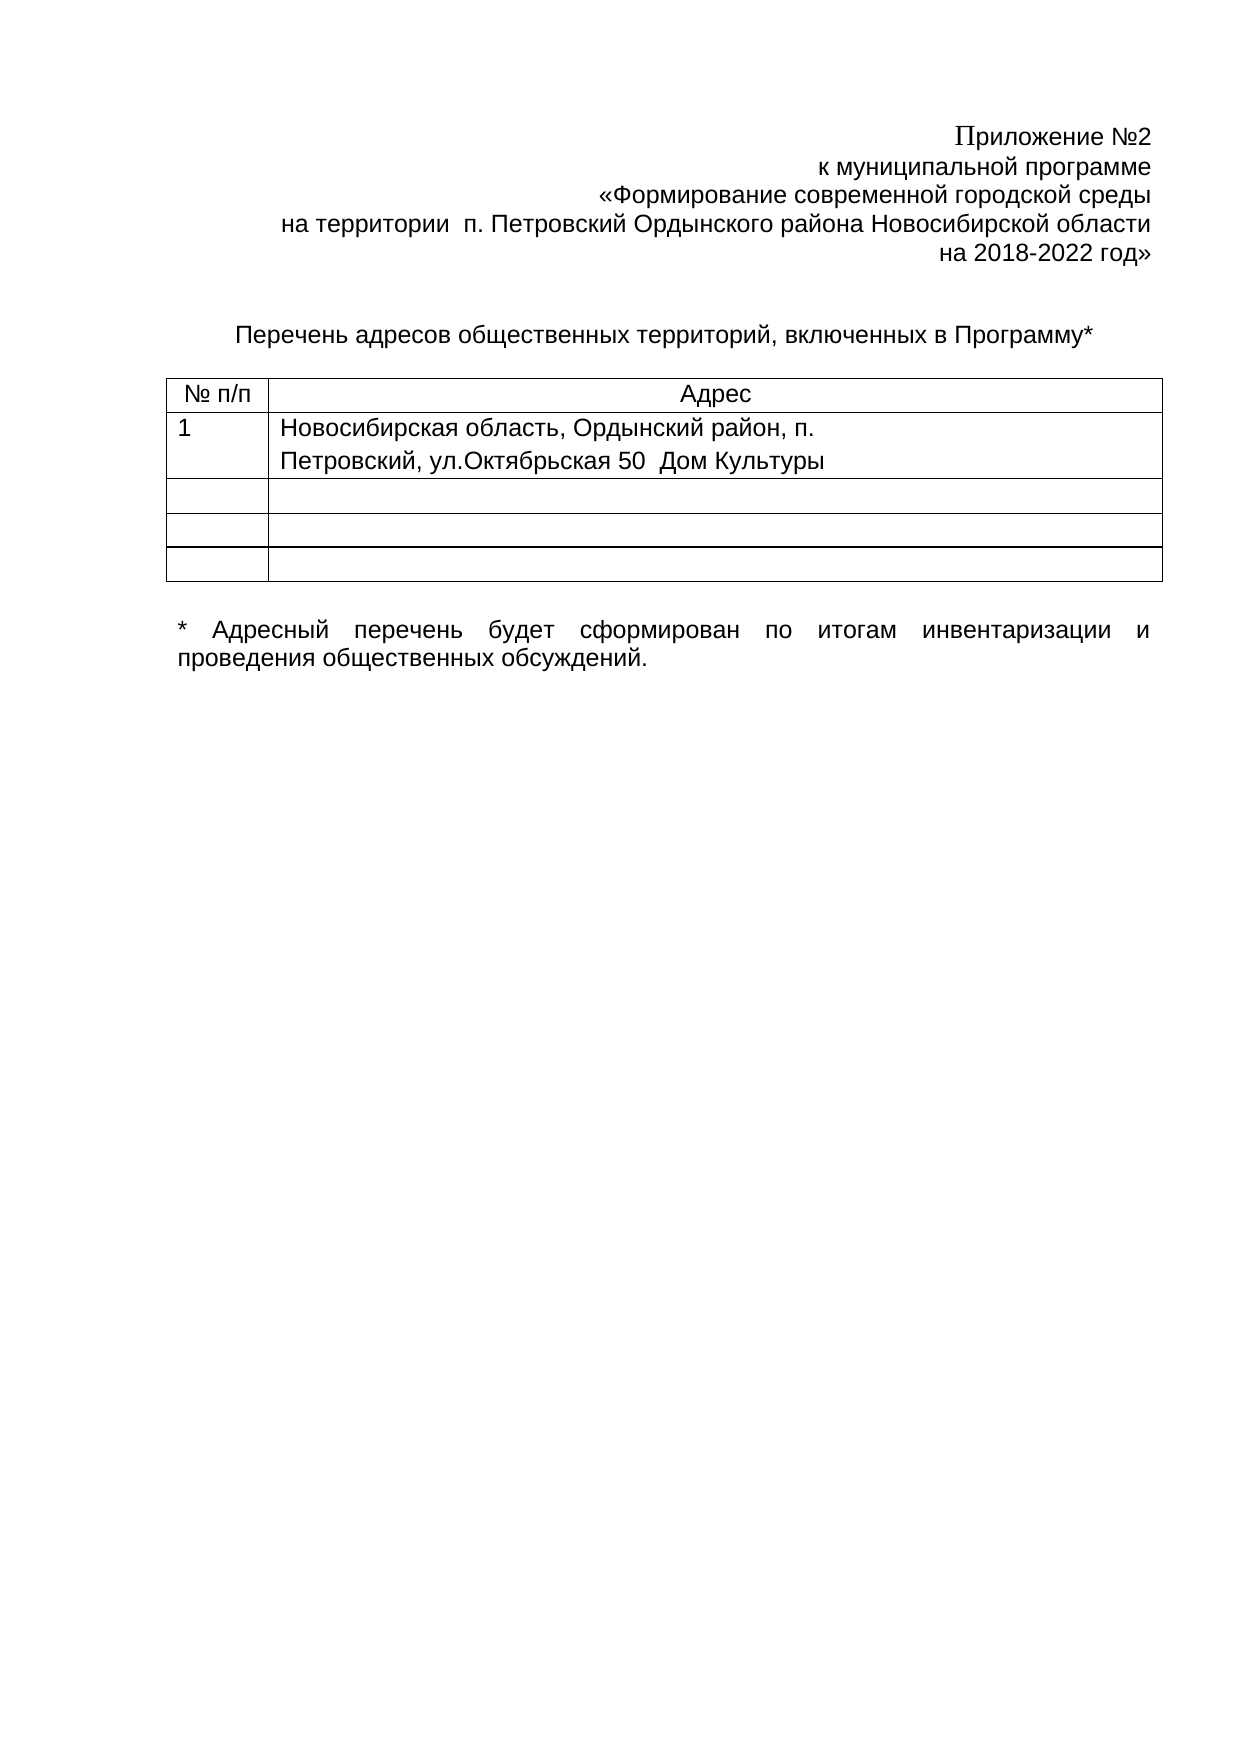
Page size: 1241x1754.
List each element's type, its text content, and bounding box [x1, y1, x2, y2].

text к муниципальной программе [177, 152, 1152, 180]
table_header № п/п [167, 379, 268, 412]
text «Формирование современной городской среды [177, 180, 1152, 209]
table_cell [167, 548, 268, 581]
table_cell [167, 514, 268, 546]
table_cell [167, 479, 268, 512]
text Приложение №2 [177, 118, 1152, 152]
table_cell [269, 514, 1162, 546]
text на территории п. Петровский Ордынского района Новосибирской области [177, 209, 1152, 238]
text Перечень адресов общественных территорий, включенных в Программу* [177, 321, 1152, 349]
table_cell 1 [167, 413, 268, 478]
table_cell Новосибирская область, Ордынский район, п. Петровский, ул.Октябрьская 50 Дом Культуры [269, 413, 1162, 478]
table_cell [269, 479, 1162, 512]
table_cell [269, 548, 1162, 581]
text на 2018-2022 год» [177, 238, 1152, 267]
text * Адресный перечень будет сформирован по итогам инвентаризации и проведения общественных обсуждений. [177, 614, 1152, 672]
table_header Адрес [269, 379, 1162, 412]
